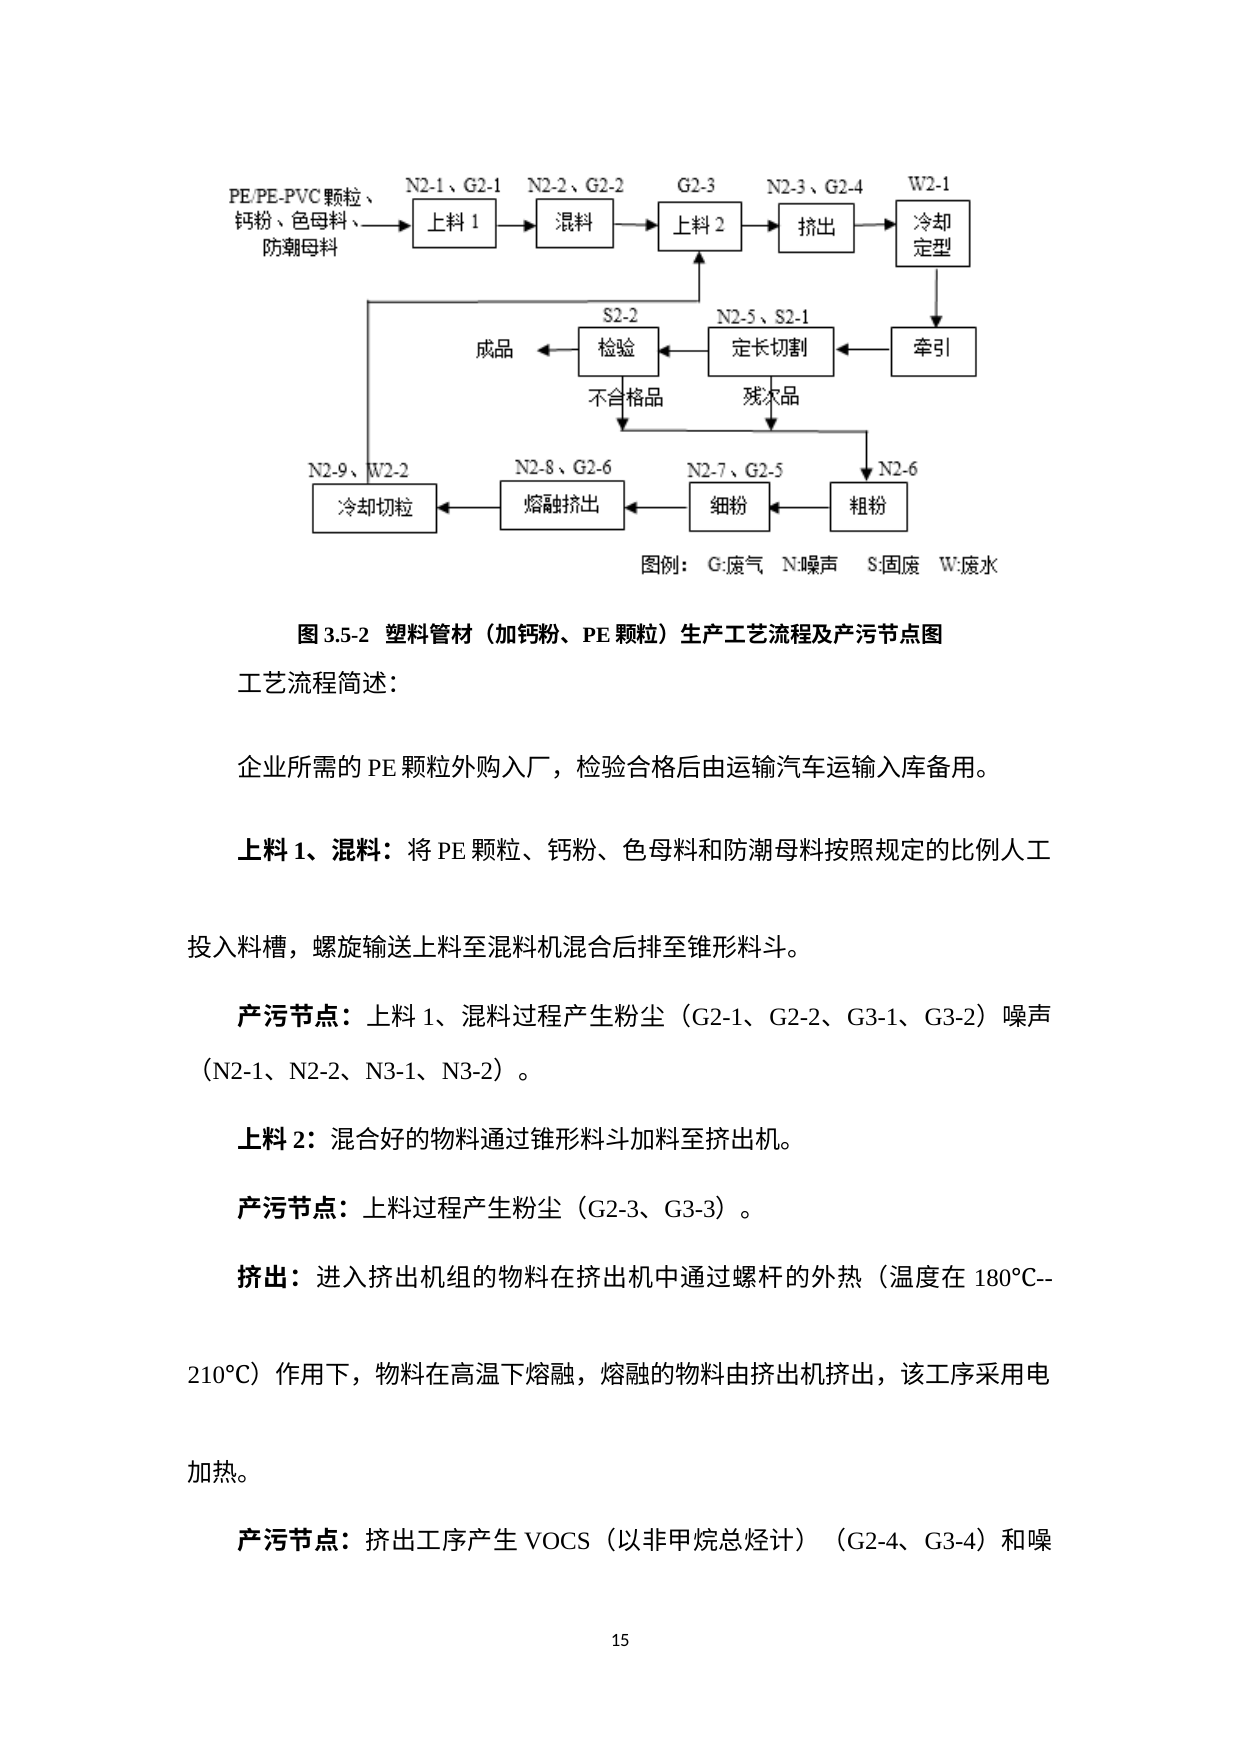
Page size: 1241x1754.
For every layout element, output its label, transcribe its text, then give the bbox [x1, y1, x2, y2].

text 图3.5-2 塑料管材（加钙粉、PE颗粒）生产工艺流程及产污节点图 [187, 617, 1053, 649]
text 挤出：进入挤出机组的物料在挤出机中通过螺杆的外热（温度在180℃--210℃）作用下，物料在高温下熔融，熔融的物料由挤出机挤出，该工序采用电加热。 [187, 1243, 1053, 1503]
text 产污节点：上料过程产生粉尘（G2-3、G3-3）。 [187, 1188, 1053, 1224]
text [187, 1521, 1053, 1557]
text 产污节点：上料1、混料过程产生粉尘（G2-1、G2-2、G3-1、G3-2）噪声（N2-1、N2-2、N3-1、N3-2）。 [187, 996, 1053, 1087]
text 上料1、混料：将PE颗粒、钙粉、色母料和防潮母料按照规定的比例人工投入料槽，螺旋输送上料至混料机混合后排至锥形料斗。 [187, 816, 1053, 978]
picture [228, 162, 1013, 587]
text 企业所需的PE颗粒外购入厂，检验合格后由运输汽车运输入库备用。 [187, 733, 1053, 798]
text 上料2：混合好的物料通过锥形料斗加料至挤出机。 [187, 1105, 1053, 1170]
text 工艺流程简述： [187, 649, 1053, 714]
